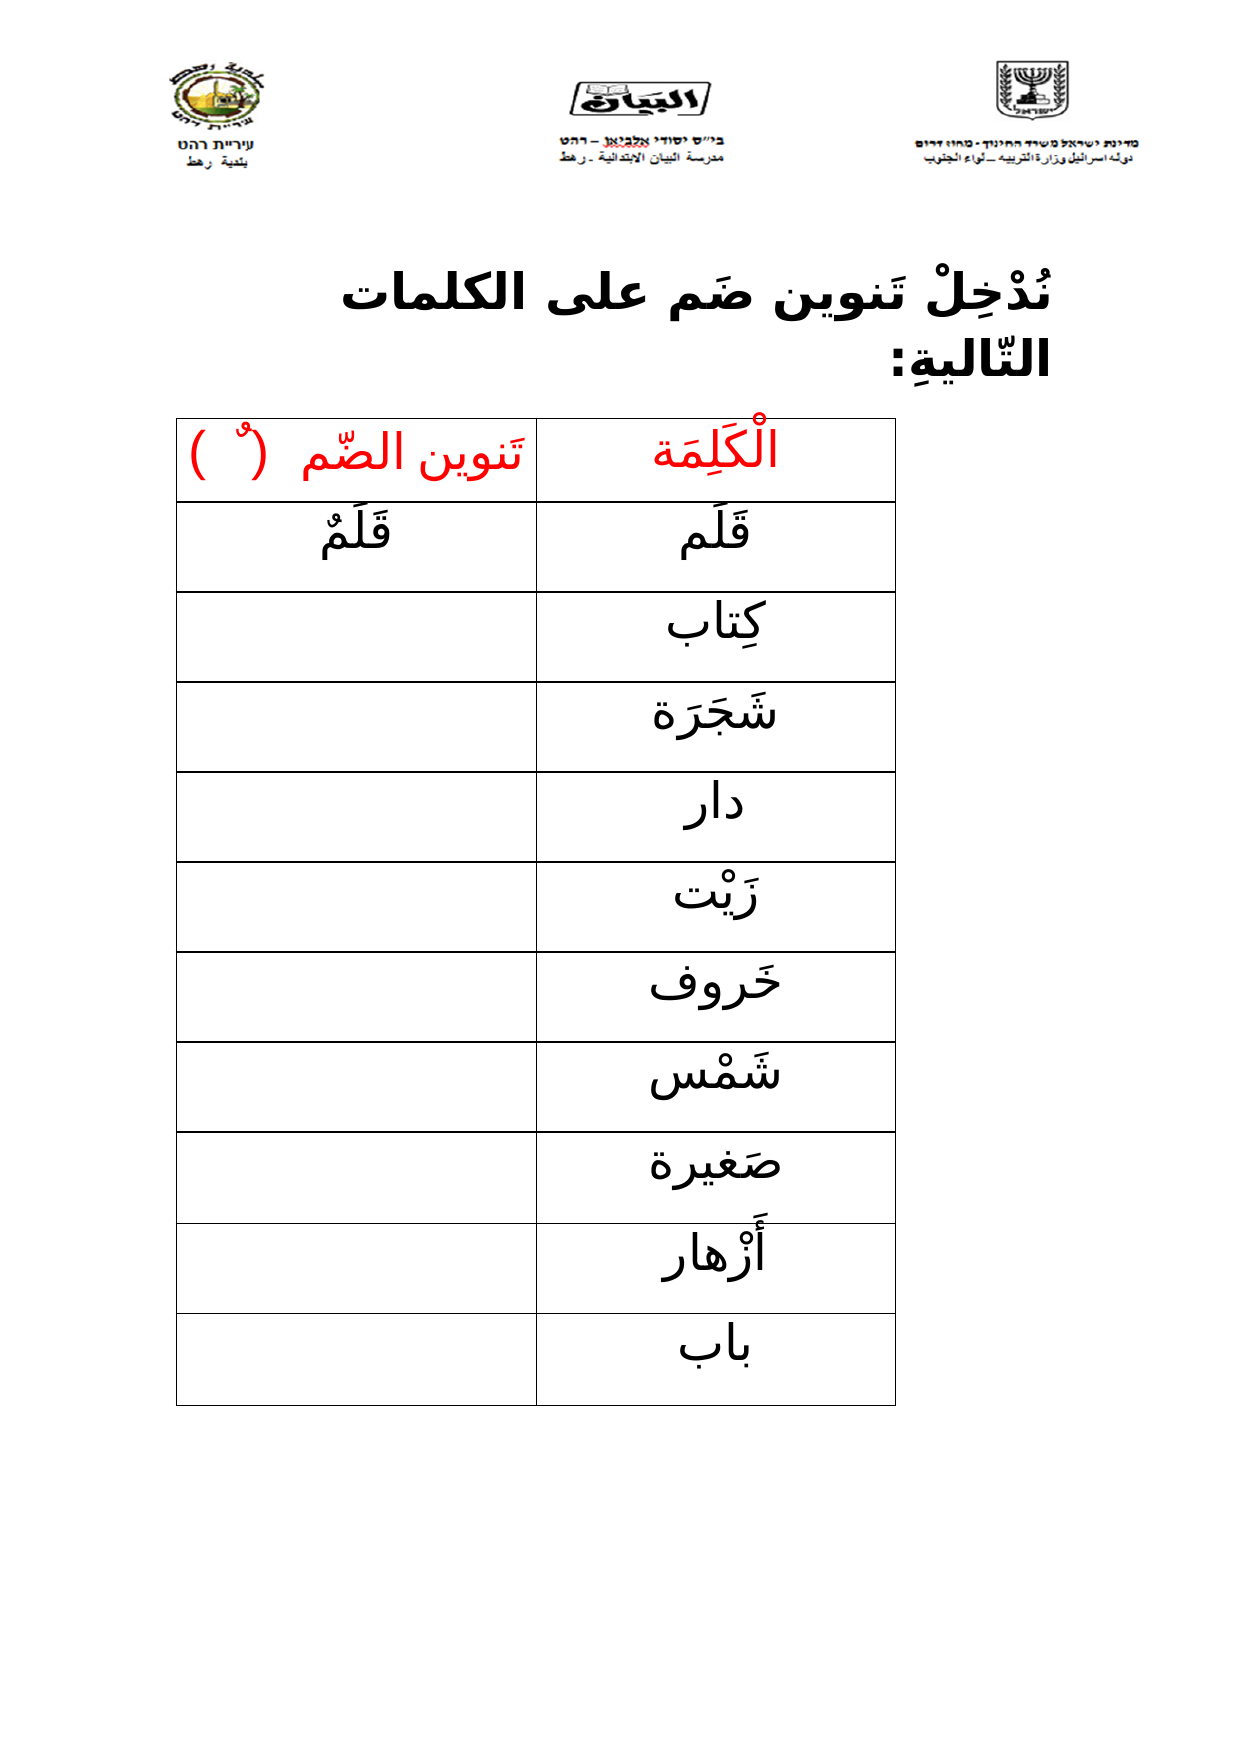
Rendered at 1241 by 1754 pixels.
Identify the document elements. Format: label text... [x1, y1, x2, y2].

table_cell شَجَرَة [537, 683, 895, 771]
table_cell كِتاب [537, 593, 895, 681]
table_cell دار [537, 773, 895, 861]
table_cell [177, 1043, 536, 1131]
table_cell [177, 863, 536, 951]
table_cell باب [537, 1314, 895, 1404]
table_cell أَزْهار [537, 1224, 895, 1313]
text نُدْخِلْ تَنوين ضَم على الكلمات التّاليةِ: [187, 263, 1053, 388]
table_cell صَغيرة [537, 1133, 895, 1223]
table_cell [177, 773, 536, 861]
table_cell [177, 953, 536, 1041]
table_cell قَلَم [537, 503, 895, 591]
table_header تَنوين الضّم ( ٌ ) [177, 419, 536, 501]
table_cell [177, 1133, 536, 1223]
picture [132, 55, 1169, 178]
table_cell قَلَمٌ [177, 503, 536, 591]
table_cell [177, 683, 536, 771]
table_cell خَروف [537, 953, 895, 1041]
table_cell شَمْس [537, 1043, 895, 1131]
table_cell زَيْت [537, 863, 895, 951]
table_cell [177, 1224, 536, 1313]
table_header الْكَلِمَة [537, 419, 895, 501]
table_cell [177, 1314, 536, 1404]
table_cell [177, 593, 536, 681]
